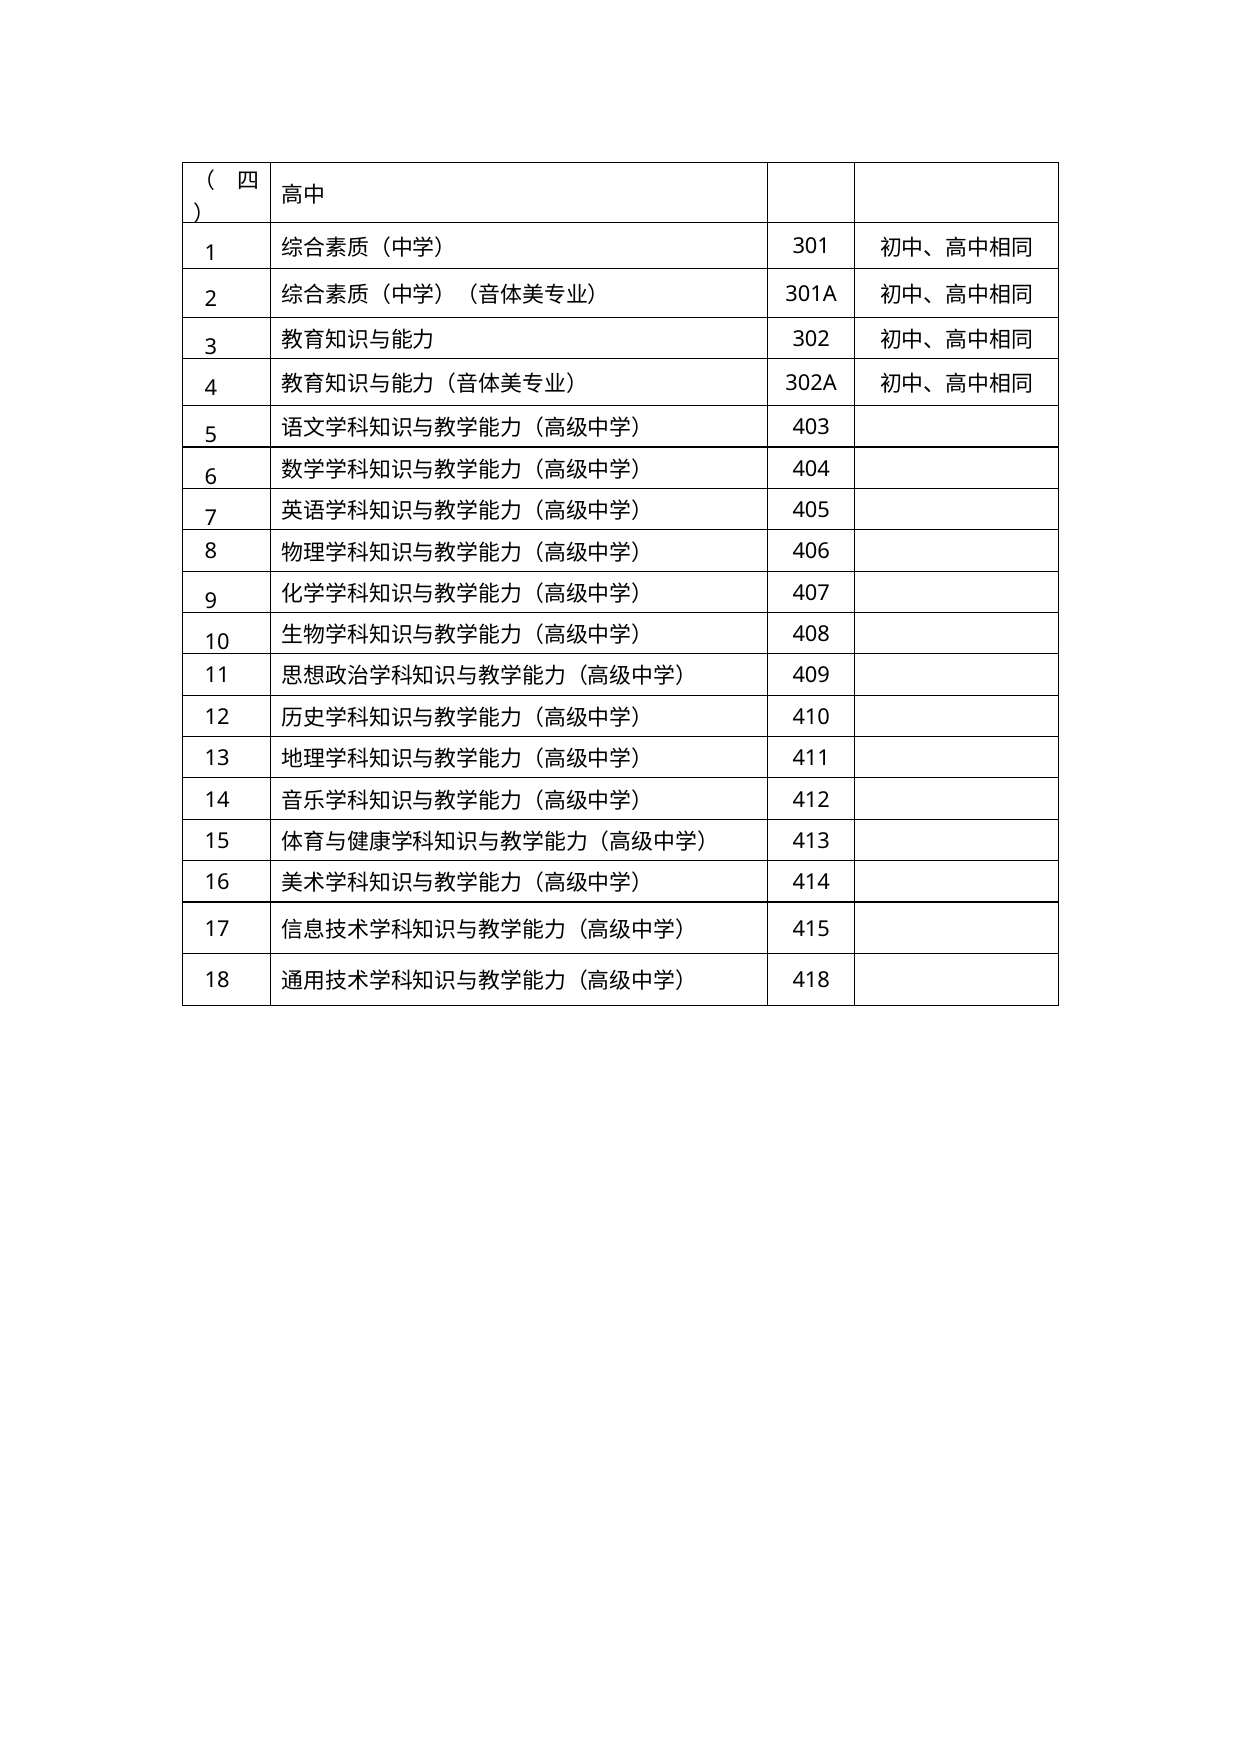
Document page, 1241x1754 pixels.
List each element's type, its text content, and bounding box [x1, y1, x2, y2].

table_cell 教育知识与能力（音体美专业） [271, 359, 767, 405]
table_cell [855, 737, 1058, 777]
table_cell 音乐学科知识与教学能力（高级中学） [271, 778, 767, 819]
table_cell 414 [768, 861, 854, 901]
table_cell 数学学科知识与教学能力（高级中学） [271, 448, 767, 488]
table_cell 302A [768, 359, 854, 405]
table_cell [183, 223, 270, 268]
table_cell [183, 778, 270, 819]
table_cell 413 [768, 820, 854, 860]
table_cell [183, 613, 270, 653]
table_cell [183, 861, 270, 901]
table_cell [855, 572, 1058, 612]
table_cell 407 [768, 572, 854, 612]
table_cell [183, 269, 270, 317]
table_cell 初中、高中相同 [855, 269, 1058, 317]
table_cell [855, 489, 1058, 529]
table_cell [183, 318, 270, 358]
table_cell 通用技术学科知识与教学能力（高级中学） [271, 954, 767, 1004]
table_cell [183, 359, 270, 405]
table_cell [855, 613, 1058, 653]
table_cell [855, 696, 1058, 736]
table_cell 301 [768, 223, 854, 268]
table_cell 412 [768, 778, 854, 819]
table_cell [183, 489, 270, 529]
table_cell 初中、高中相同 [855, 318, 1058, 358]
table_cell 405 [768, 489, 854, 529]
table_cell 411 [768, 737, 854, 777]
table_cell [855, 954, 1058, 1004]
table_cell 403 [768, 406, 854, 446]
table_cell 教育知识与能力 [271, 318, 767, 358]
table_cell 化学学科知识与教学能力（高级中学） [271, 572, 767, 612]
table_cell 404 [768, 448, 854, 488]
table_cell [183, 530, 270, 571]
table_cell 生物学科知识与教学能力（高级中学） [271, 613, 767, 653]
table_cell [855, 778, 1058, 819]
table_cell [855, 903, 1058, 953]
table_cell [855, 163, 1058, 222]
table_cell [183, 696, 270, 736]
table_cell 体育与健康学科知识与教学能力（高级中学） [271, 820, 767, 860]
table_cell （四） [183, 163, 270, 222]
table_cell [183, 737, 270, 777]
table_cell 408 [768, 613, 854, 653]
table_cell 406 [768, 530, 854, 571]
table_cell 418 [768, 954, 854, 1004]
table_cell 初中、高中相同 [855, 359, 1058, 405]
table_cell [183, 406, 270, 446]
table_cell 301A [768, 269, 854, 317]
table_cell 415 [768, 903, 854, 953]
table_cell [855, 861, 1058, 901]
table_cell 英语学科知识与教学能力（高级中学） [271, 489, 767, 529]
table_cell 初中、高中相同 [855, 223, 1058, 268]
table_cell [183, 448, 270, 488]
table_cell [183, 954, 270, 1004]
table_cell [855, 530, 1058, 571]
table_cell 410 [768, 696, 854, 736]
table_cell [855, 654, 1058, 694]
table_cell [183, 820, 270, 860]
table_cell 综合素质（中学）（音体美专业） [271, 269, 767, 317]
table_cell 美术学科知识与教学能力（高级中学） [271, 861, 767, 901]
table_cell 高中 [271, 163, 767, 222]
table_cell [183, 572, 270, 612]
table_cell 语文学科知识与教学能力（高级中学） [271, 406, 767, 446]
table_cell 信息技术学科知识与教学能力（高级中学） [271, 903, 767, 953]
table_cell [183, 903, 270, 953]
table_cell 历史学科知识与教学能力（高级中学） [271, 696, 767, 736]
table_cell 302 [768, 318, 854, 358]
table_cell [768, 163, 854, 222]
table_cell [183, 654, 270, 694]
table_cell 地理学科知识与教学能力（高级中学） [271, 737, 767, 777]
table_cell 思想政治学科知识与教学能力（高级中学） [271, 654, 767, 694]
table_cell [855, 406, 1058, 446]
table_cell [855, 820, 1058, 860]
table_cell 409 [768, 654, 854, 694]
table_cell 物理学科知识与教学能力（高级中学） [271, 530, 767, 571]
table_cell 综合素质（中学） [271, 223, 767, 268]
table_cell [855, 448, 1058, 488]
